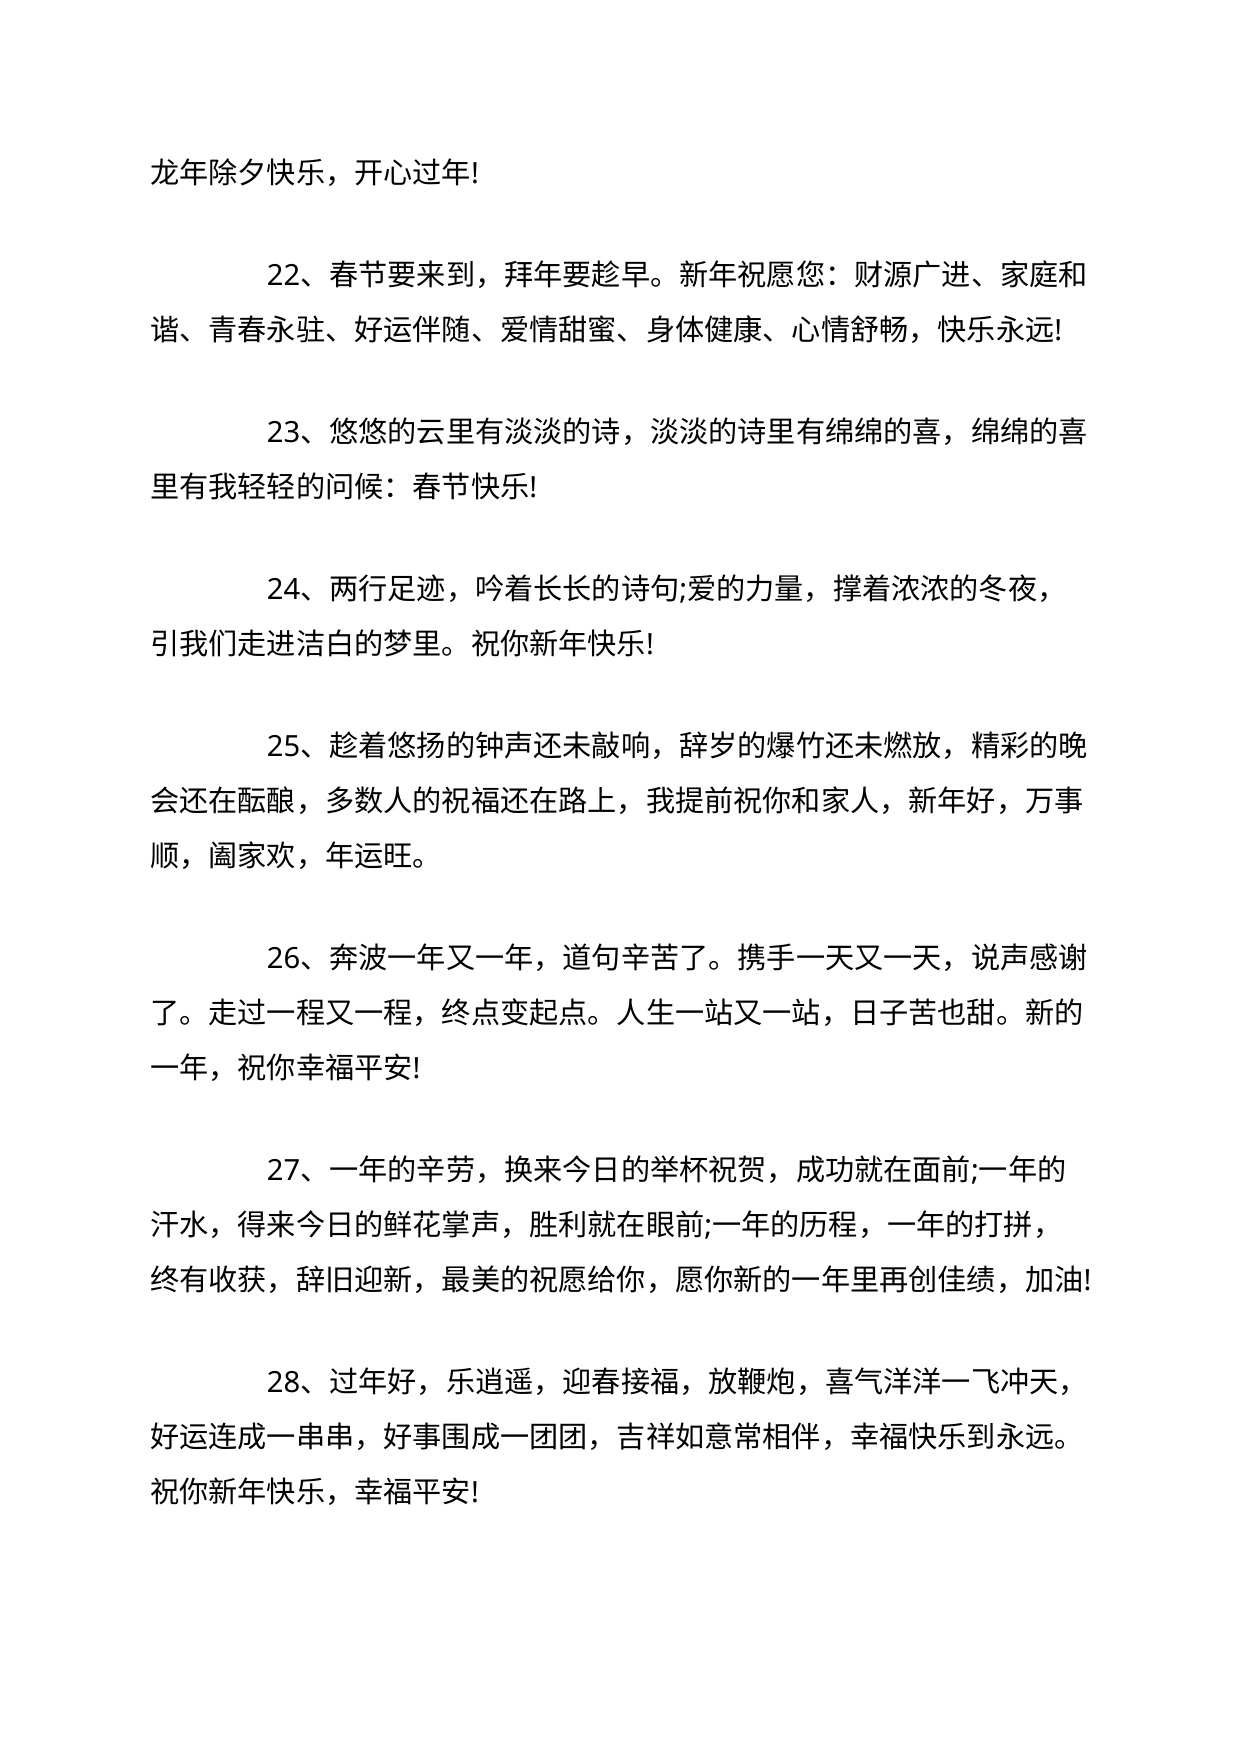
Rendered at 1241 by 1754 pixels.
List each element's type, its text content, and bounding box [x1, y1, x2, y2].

text 28、过年好，乐逍遥，迎春接福，放鞭炮，喜气洋洋一飞冲天，好运连成一串串，好事围成一团团，吉祥如意常相伴，幸福快乐到永远。祝你新年快乐，幸福平安! [150, 1358, 1090, 1511]
text 22、春节要来到，拜年要趁早。新年祝愿您：财源广进、家庭和谐、青春永驻、好运伴随、爱情甜蜜、身体健康、心情舒畅，快乐永远! [150, 252, 1090, 349]
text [150, 150, 1090, 192]
text 26、奔波一年又一年，道句辛苦了。携手一天又一天，说声感谢了。走过一程又一程，终点变起点。人生一站又一站，日子苦也甜。新的一年，祝你幸福平安! [150, 934, 1090, 1087]
text 25、趁着悠扬的钟声还未敲响，辞岁的爆竹还未燃放，精彩的晚会还在酝酿，多数人的祝福还在路上，我提前祝你和家人，新年好，万事顺，阖家欢，年运旺。 [150, 723, 1090, 875]
text 23、悠悠的云里有淡淡的诗，淡淡的诗里有绵绵的喜，绵绵的喜里有我轻轻的问候：春节快乐! [150, 409, 1090, 506]
text 27、一年的辛劳，换来今日的举杯祝贺，成功就在面前;一年的汗水，得来今日的鲜花掌声，胜利就在眼前;一年的历程，一年的打拼，终有收获，辞旧迎新，最美的祝愿给你，愿你新的一年里再创佳绩，加油! [150, 1146, 1090, 1299]
text 24、两行足迹，吟着长长的诗句;爱的力量，撑着浓浓的冬夜，引我们走进洁白的梦里。祝你新年快乐! [150, 566, 1090, 663]
